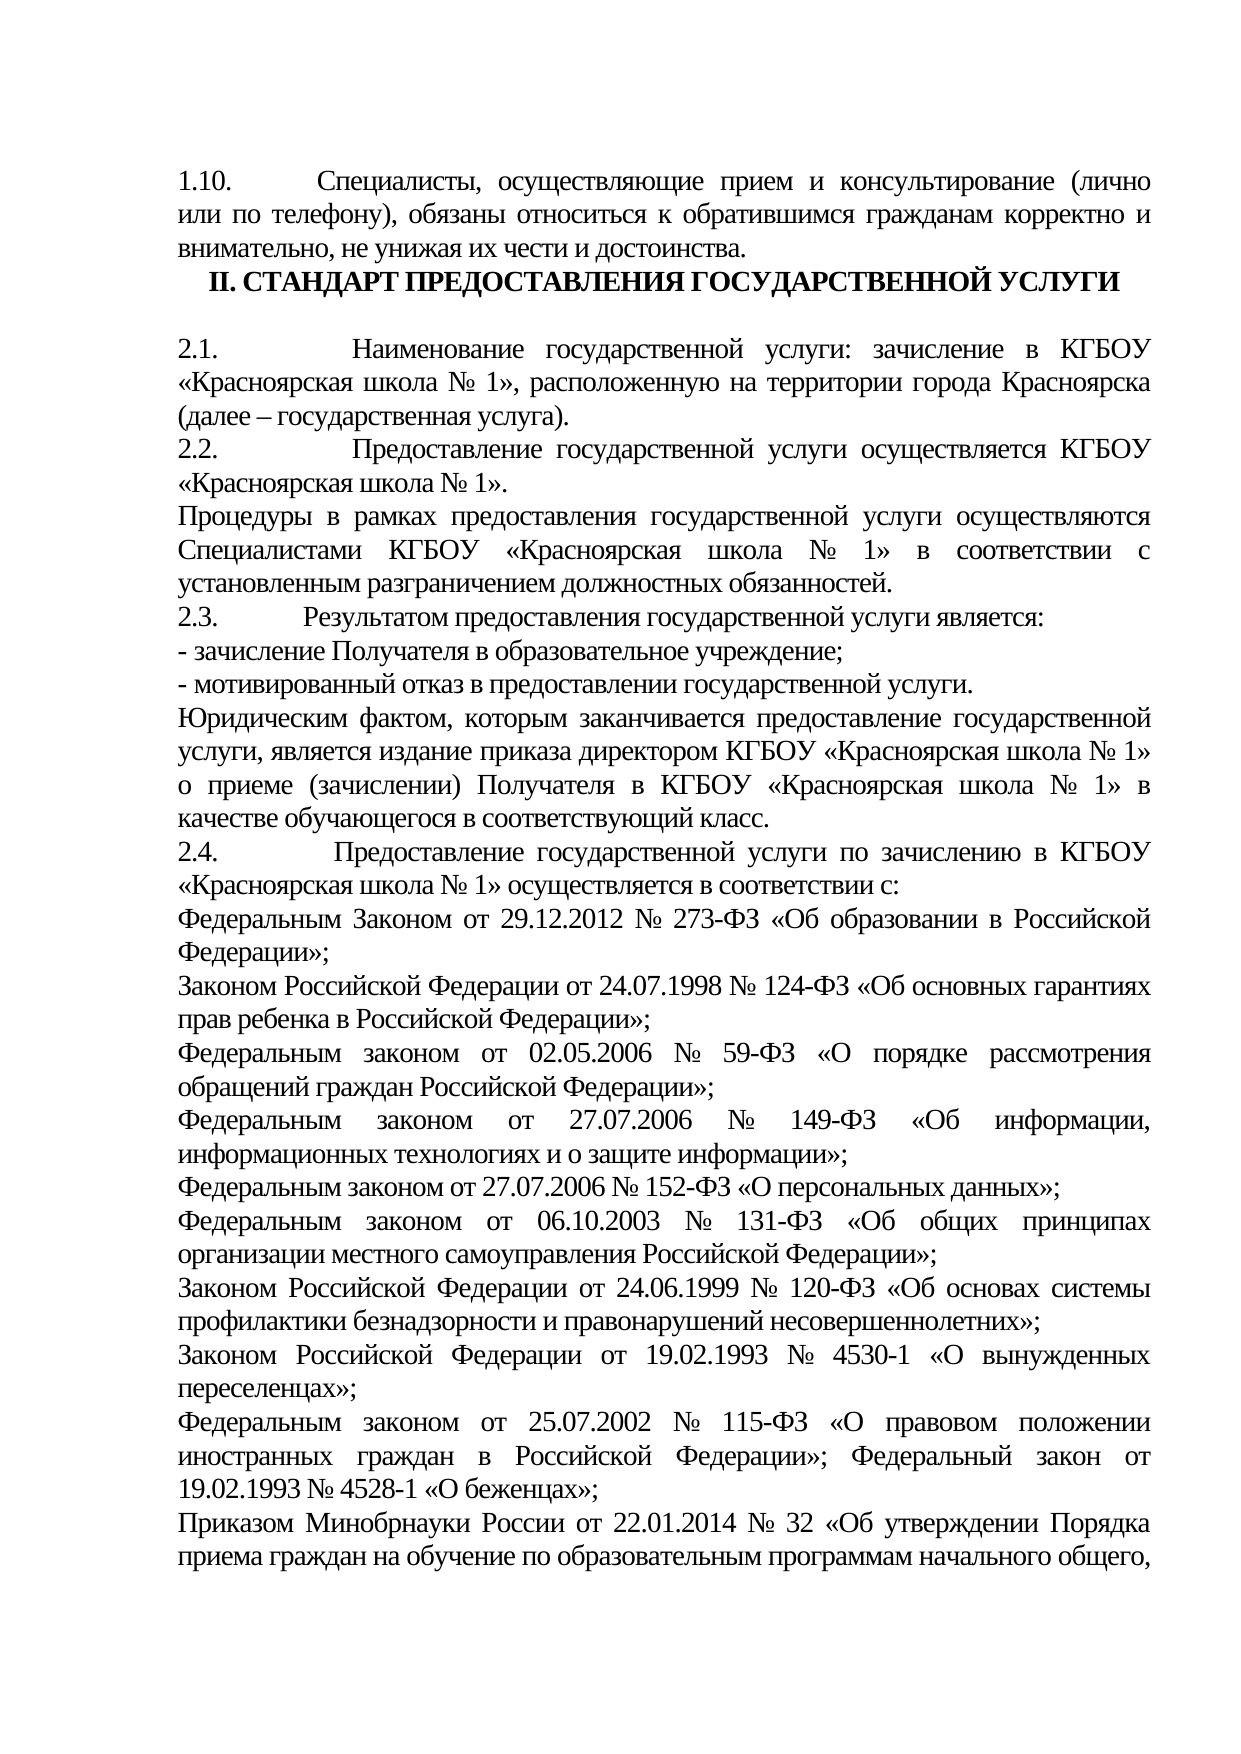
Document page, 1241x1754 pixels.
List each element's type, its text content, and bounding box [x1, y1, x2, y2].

list Наименование государственной услуги: зачисление в КГБОУ «Красноярская школа № 1», расположенную на территории города Красноярска (далее – государственная услуга). [177, 331, 1152, 431]
text Законом Российской Федерации от 24.07.1998 № 124-ФЗ «Об основных гарантиях прав ребенка в Российской Федерации»; [177, 968, 1152, 1035]
text Федеральным законом от 25.07.2002 № 115-ФЗ «О правовом положении иностранных граждан в Российской Федерации»; Федеральный закон от 19.02.1993 № 4528-1 «О беженцах»; [177, 1404, 1152, 1505]
text 2.4. Предоставление государственной услуги по зачислению в КГБОУ «Красноярская школа № 1» осуществляется в соответствии с: [177, 834, 1152, 901]
text Федеральным законом от 06.10.2003 № 131-ФЗ «Об общих принципах организации местного самоуправления Российской Федерации»; [177, 1203, 1152, 1270]
text Юридическим фактом, которым заканчивается предоставление государственной услуги, является издание приказа директором КГБОУ «Красноярская школа № 1» о приеме (зачислении) Получателя в КГБОУ «Красноярская школа № 1» в качестве обучающегося в соответствующий класс. [177, 700, 1152, 834]
list зачисление Получателя в образовательное учреждение; [177, 633, 1152, 666]
text 2.3. Результатом предоставления государственной услуги является: [177, 599, 1152, 633]
text 1.10. Специалисты, осуществляющие прием и консультирование (лично или по телефону), обязаны относиться к обратившимся гражданам корректно и внимательно, не унижая их чести и достоинства. [177, 163, 1152, 264]
text Федеральным Законом от 29.12.2012 № 273-ФЗ «Об образовании в Российской Федерации»; [177, 901, 1152, 968]
text II. СТАНДАРТ ПРЕДОСТАВЛЕНИЯ ГОСУДАРСТВЕННОЙ УСЛУГИ [177, 264, 1152, 297]
list Предоставление государственной услуги осуществляется КГБОУ «Красноярская школа № 1». [177, 431, 1152, 498]
text Федеральным законом от 27.07.2006 № 152-ФЗ «О персональных данных»; [177, 1169, 1152, 1203]
text Федеральным законом от 27.07.2006 № 149-ФЗ «Об информации, информационных технологиях и о защите информации»; [177, 1102, 1152, 1169]
text Законом Российской Федерации от 19.02.1993 № 4530-1 «О вынужденных переселенцах»; [177, 1337, 1152, 1404]
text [177, 1505, 1152, 1572]
text Законом Российской Федерации от 24.06.1999 № 120-ФЗ «Об основах системы профилактики безнадзорности и правонарушений несовершеннолетних»; [177, 1270, 1152, 1337]
text Федеральным законом от 02.05.2006 № 59-ФЗ «О порядке рассмотрения обращений граждан Российской Федерации»; [177, 1035, 1152, 1102]
text Процедуры в рамках предоставления государственной услуги осуществляются Специалистами КГБОУ «Красноярская школа № 1» в соответствии с установленным разграничением должностных обязанностей. [177, 498, 1152, 599]
list мотивированный отказ в предоставлении государственной услуги. [177, 666, 1152, 700]
